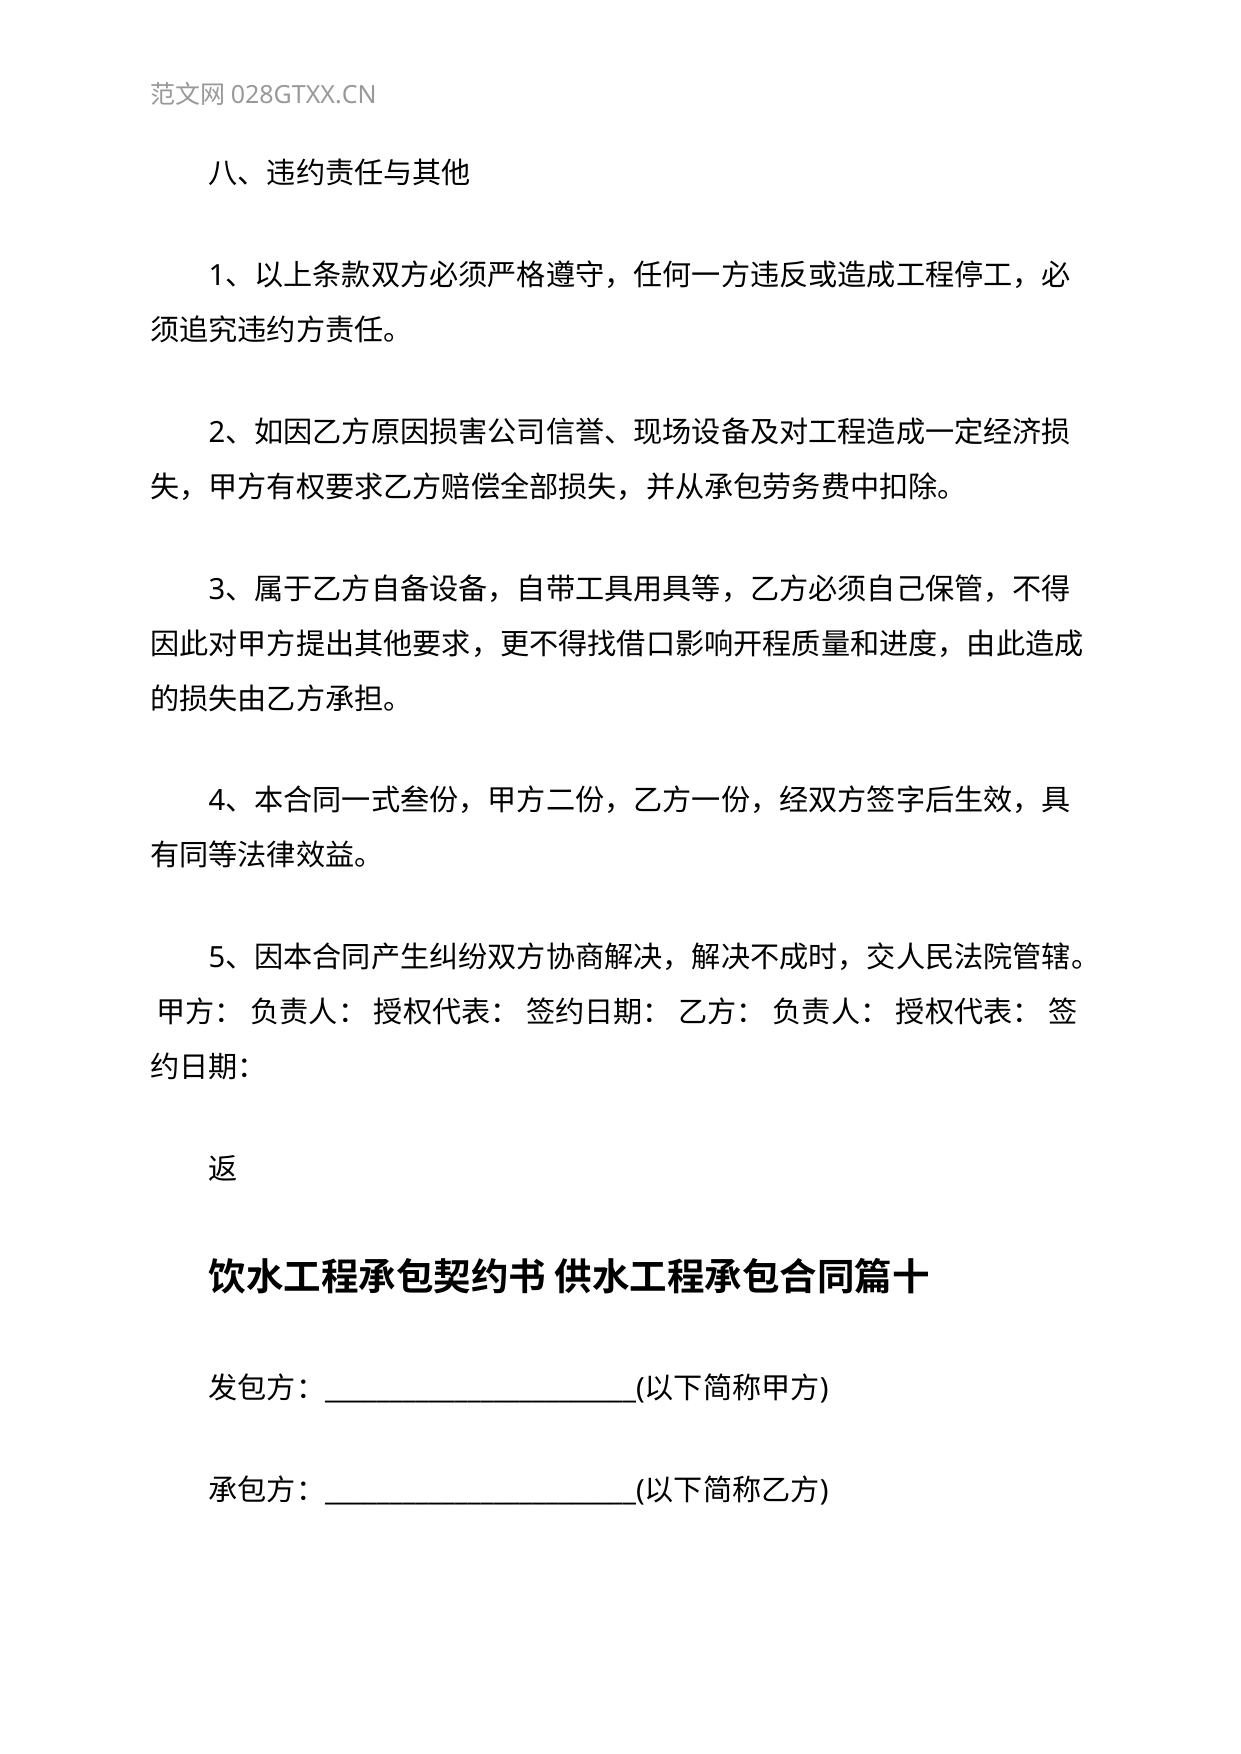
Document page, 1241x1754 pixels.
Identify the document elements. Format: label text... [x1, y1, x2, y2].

text 发包方：________________________(以下简称甲方) [150, 1364, 1090, 1407]
text 5、因本合同产生纠纷双方协商解决，解决不成时，交人民法院管辖。 甲方： 负责人： 授权代表： 签约日期： 乙方： 负责人： 授权代表： 签约日期： [150, 934, 1090, 1086]
text 八、违约责任与其他 [150, 150, 1090, 192]
text 4、本合同一式叁份，甲方二份，乙方一份，经双方签字后生效，具有同等法律效益。 [150, 777, 1090, 874]
text 返 [150, 1145, 1090, 1188]
text 2、如因乙方原因损害公司信誉、现场设备及对工程造成一定经济损失，甲方有权要求乙方赔偿全部损失，并从承包劳务费中扣除。 [150, 408, 1090, 506]
text 1、以上条款双方必须严格遵守，任何一方违反或造成工程停工，必须追究违约方责任。 [150, 252, 1090, 349]
text 承包方：________________________(以下简称乙方) [150, 1467, 1090, 1509]
text 3、属于乙方自备设备，自带工具用具等，乙方必须自己保管，不得因此对甲方提出其他要求，更不得找借口影响开程质量和进度，由此造成的损失由乙方承担。 [150, 565, 1090, 717]
text 饮水工程承包契约书 供水工程承包合同篇十 [150, 1247, 1090, 1301]
